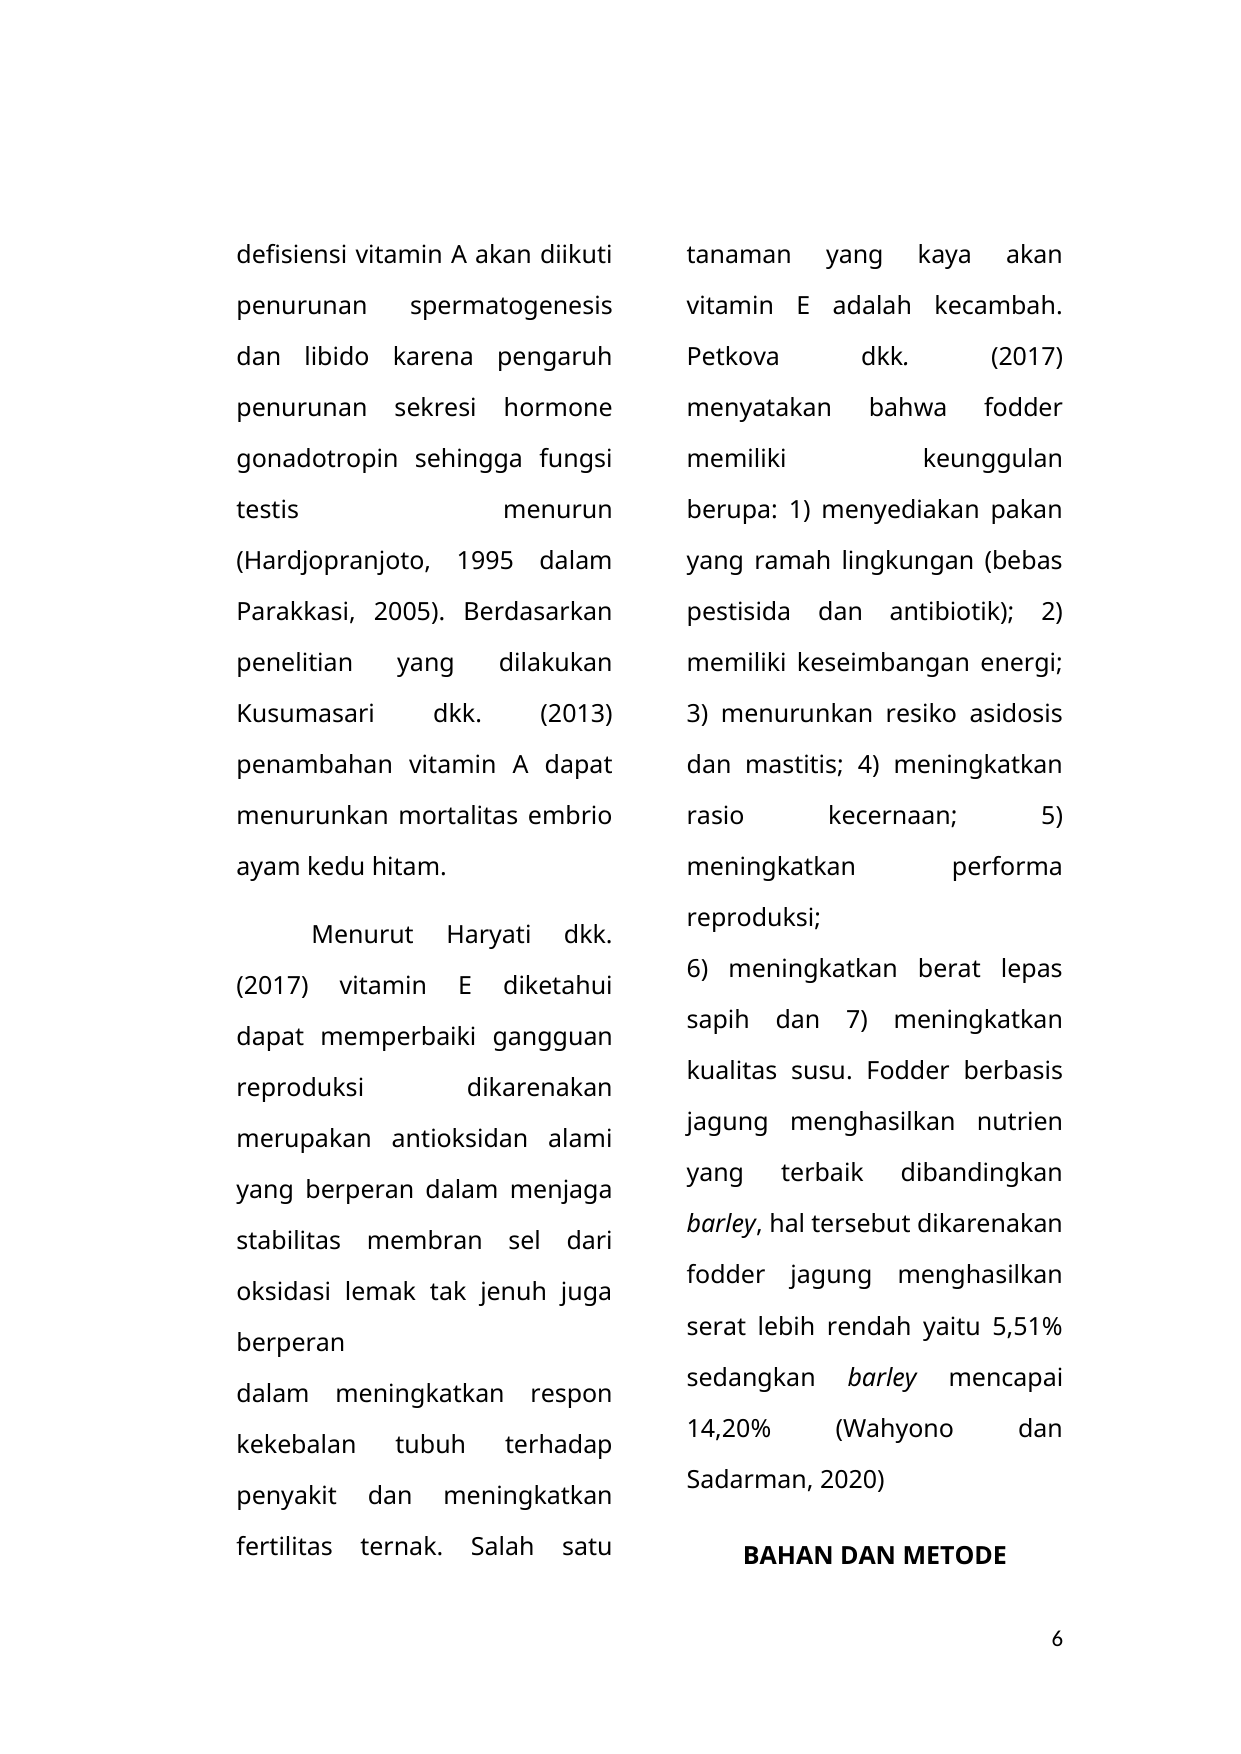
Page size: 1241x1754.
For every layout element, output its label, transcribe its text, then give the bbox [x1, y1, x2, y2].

text Menurut Haryati dkk. (2017) vitamin E diketahui dapat memperbaiki gangguan reproduksi dikarenakan merupakan antioksidan alami yang berperan dalam menjaga stabilitas membran sel dari oksidasi lemak tak jenuh juga berperan dalam meningkatkan respon kekebalan tubuh terhadap penyakit dan meningkatkan fertilitas ternak. Salah satu tanaman yang kaya akan vitamin E adalah kecambah. Petkova dkk. (2017) menyatakan bahwa fodder memiliki keunggulan berupa: 1) menyediakan pakan yang ramah lingkungan (bebas pestisida dan antibiotik); 2) memiliki keseimbangan energi; 3) menurunkan resiko asidosis dan mastitis; 4) meningkatkan rasio kecernaan; 5) meningkatkan performa reproduksi; 6) meningkatkan berat lepas sapih dan 7) meningkatkan kualitas susu. Fodder berbasis jagung menghasilkan nutrien yang terbaik dibandingkan barley, hal tersebut dikarenakan fodder jagung menghasilkan serat lebih rendah yaitu 5,51% sedangkan barley mencapai 14,20% (Wahyono dan Sadarman, 2020) [686, 236, 1063, 1495]
text BAHAN DAN METODE [686, 1537, 1063, 1571]
text Menurut Haryati dkk. (2017) vitamin E diketahui dapat memperbaiki gangguan reproduksi dikarenakan merupakan antioksidan alami yang berperan dalam menjaga stabilitas membran sel dari oksidasi lemak tak jenuh juga berperan dalam meningkatkan respon kekebalan tubuh terhadap penyakit dan meningkatkan fertilitas ternak. Salah satu tanaman yang kaya akan vitamin E adalah kecambah. Petkova dkk. (2017) menyatakan bahwa fodder memiliki keunggulan berupa: 1) menyediakan pakan yang ramah lingkungan (bebas pestisida dan antibiotik); 2) memiliki keseimbangan energi; 3) menurunkan resiko asidosis dan mastitis; 4) meningkatkan rasio kecernaan; 5) meningkatkan performa reproduksi; 6) meningkatkan berat lepas sapih dan 7) meningkatkan kualitas susu. Fodder berbasis jagung menghasilkan nutrien yang terbaik dibandingkan barley, hal tersebut dikarenakan fodder jagung menghasilkan serat lebih rendah yaitu 5,51% sedangkan barley mencapai 14,20% (Wahyono dan Sadarman, 2020) [236, 916, 613, 1563]
